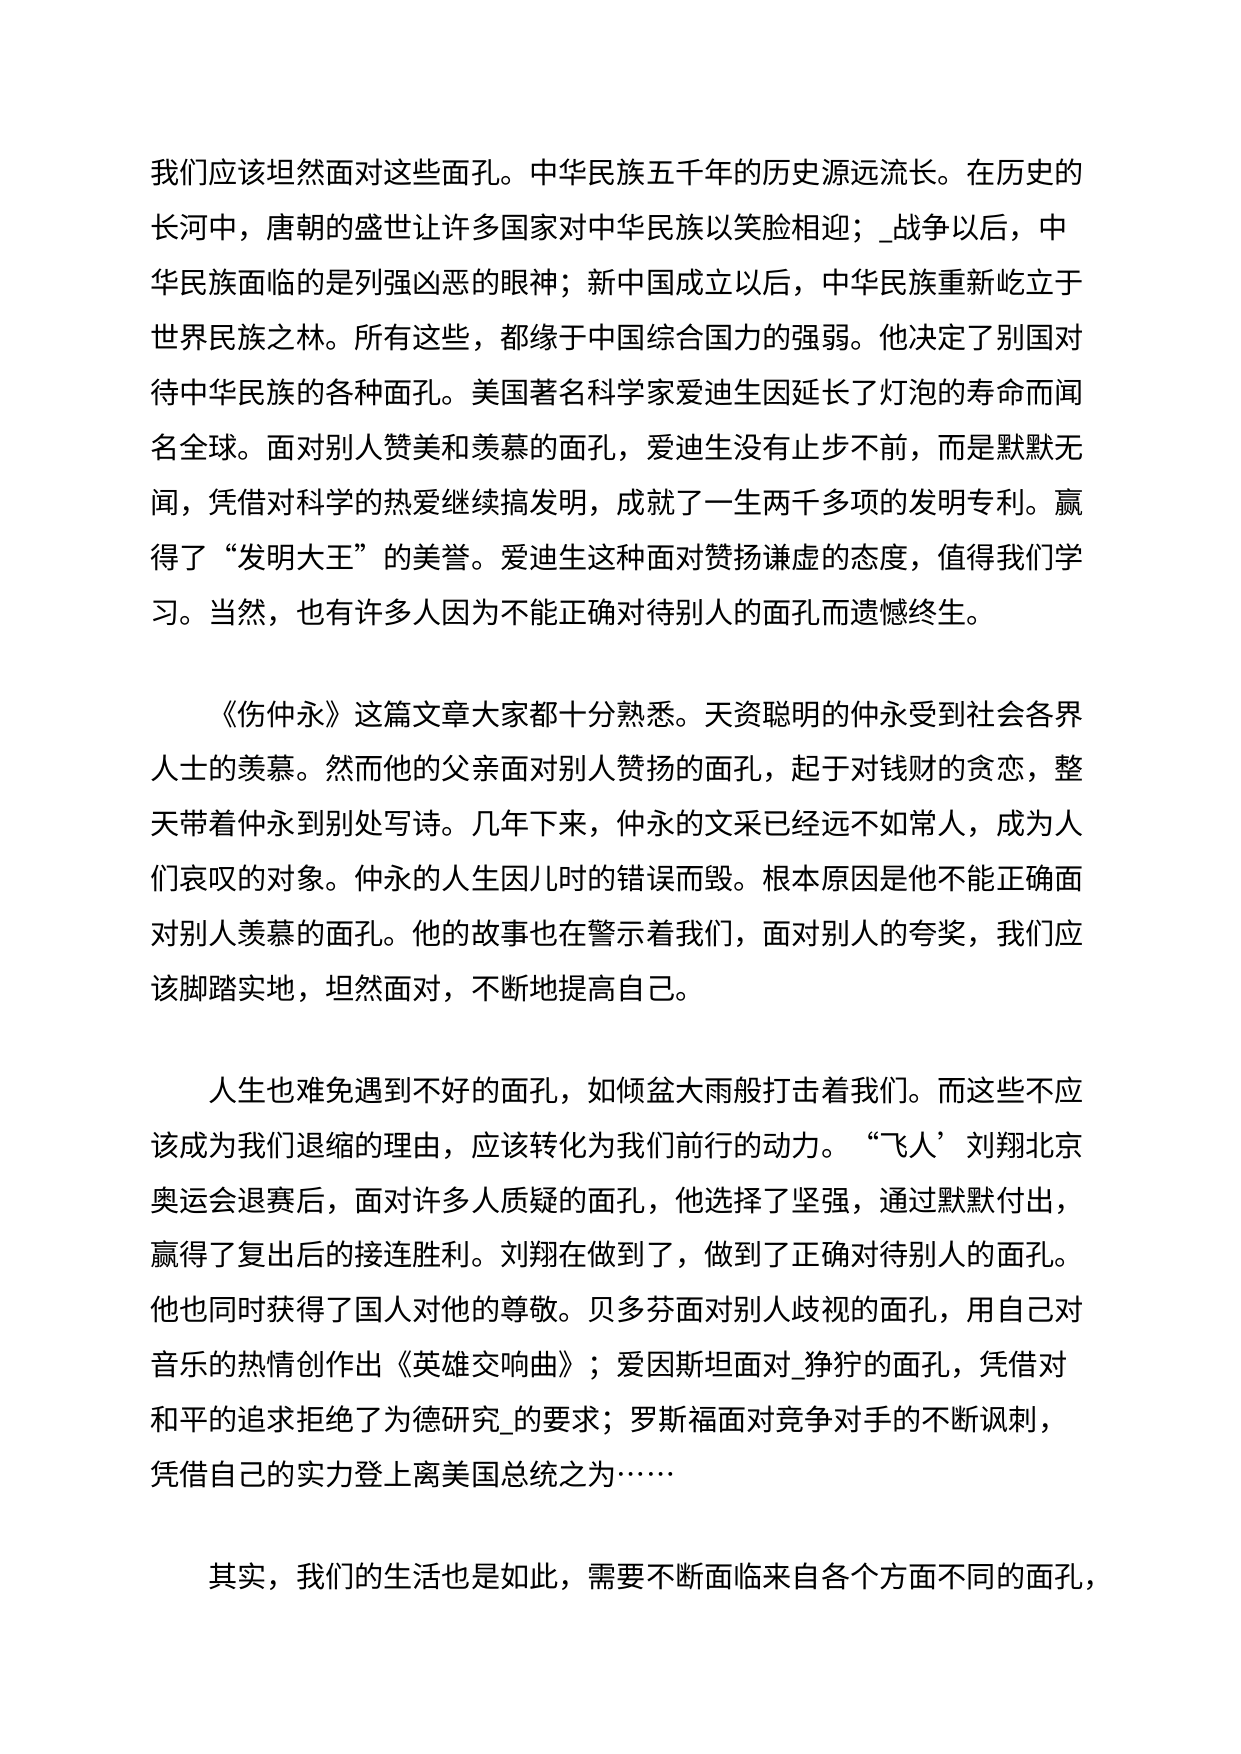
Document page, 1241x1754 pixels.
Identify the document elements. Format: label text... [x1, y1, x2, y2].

text 《伤仲永》这篇文章大家都十分熟悉。天资聪明的仲永受到社会各界人士的羡慕。然而他的父亲面对别人赞扬的面孔，起于对钱财的贪恋，整天带着仲永到别处写诗。几年下来，仲永的文采已经远不如常人，成为人们哀叹的对象。仲永的人生因儿时的错误而毁。根本原因是他不能正确面对别人羡慕的面孔。他的故事也在警示着我们，面对别人的夸奖，我们应该脚踏实地，坦然面对，不断地提高自己。 [150, 691, 1090, 1008]
text 人生也难免遇到不好的面孔，如倾盆大雨般打击着我们。而这些不应该成为我们退缩的理由，应该转化为我们前行的动力。“飞人’刘翔北京奥运会退赛后，面对许多人质疑的面孔，他选择了坚强，通过默默付出，赢得了复出后的接连胜利。刘翔在做到了，做到了正确对待别人的面孔。他也同时获得了国人对他的尊敬。贝多芬面对别人歧视的面孔，用自己对音乐的热情创作出《英雄交响曲》；爱因斯坦面对_狰狞的面孔，凭借对和平的追求拒绝了为德研究_的要求；罗斯福面对竞争对手的不断讽刺，凭借自己的实力登上离美国总统之为…… [150, 1067, 1090, 1494]
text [150, 150, 1090, 632]
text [150, 1553, 1090, 1596]
